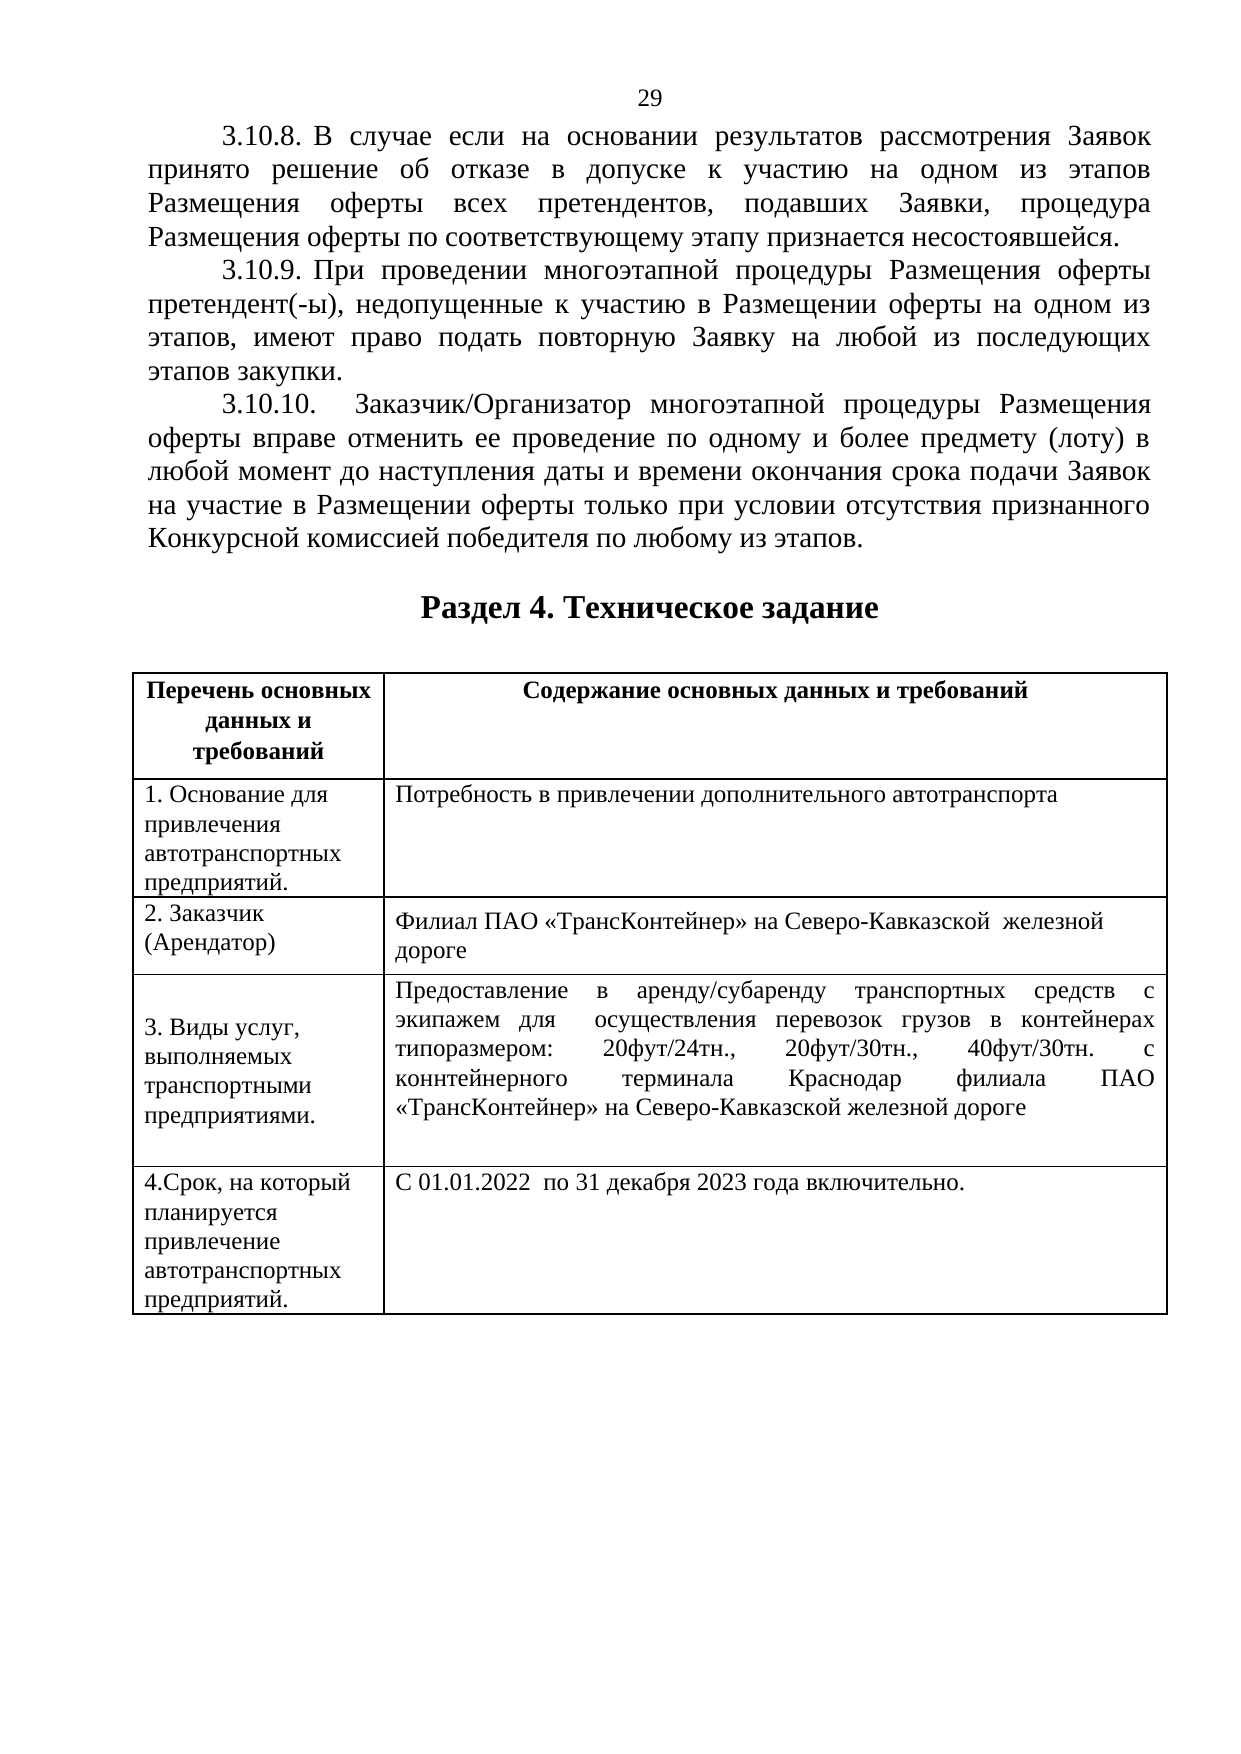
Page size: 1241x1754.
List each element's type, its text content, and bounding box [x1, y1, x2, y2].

list Заказчик/Организатор многоэтапной процедуры Размещения оферты вправе отменить ее проведение по одному и более предмету (лоту) в любой момент до наступления даты и времени окончания срока подачи Заявок на участие в Размещении оферты только при условии отсутствия признанного Конкурсной комиссией победителя по любому из этапов. [148, 386, 1152, 554]
table_cell 1. Основание для привлечения автотранспортных предприятий. [134, 780, 383, 896]
table_cell 3. Виды услуг, выполняемых транспортными предприятиями. [134, 975, 383, 1166]
list В случае если на основании результатов рассмотрения Заявок принято решение об отказе в допуске к участию на одном из этапов Размещения оферты всех претендентов, подавших Заявки, процедура Размещения оферты по соответствующему этапу признается несостоявшейся. [148, 118, 1152, 252]
table_cell Предоставление в аренду/субаренду транспортных средств с экипажем для осуществления перевозок грузов в контейнерах типоразмером: 20фут/24тн., 20фут/30тн., 40фут/30тн. с коннтейнерного терминала Краснодар филиала ПАО «ТрансКонтейнер» на Северо-Кавказской железной дороге [385, 975, 1166, 1166]
table_cell Потребность в привлечении дополнительного автотранспорта [385, 780, 1166, 896]
table_header Перечень основных данных и требований [134, 674, 383, 778]
table_header Содержание основных данных и требований [385, 674, 1166, 778]
table_cell Филиал ПАО «ТрансКонтейнер» на Северо-Кавказской железной дороге [385, 898, 1166, 974]
list При проведении многоэтапной процедуры Размещения оферты претендент(-ы), недопущенные к участию в Размещении оферты на одном из этапов, имеют право подать повторную Заявку на любой из последующих этапов закупки. [148, 252, 1152, 386]
table_cell 2. Заказчик (Арендатор) [134, 898, 383, 974]
table_cell С 01.01.2022 по 31 декабря 2023 года включительно. [385, 1167, 1166, 1313]
text Раздел 4. Техническое задание [148, 588, 1152, 626]
table_cell 4.Срок, на который планируется привлечение автотранспортных предприятий. [134, 1167, 383, 1313]
